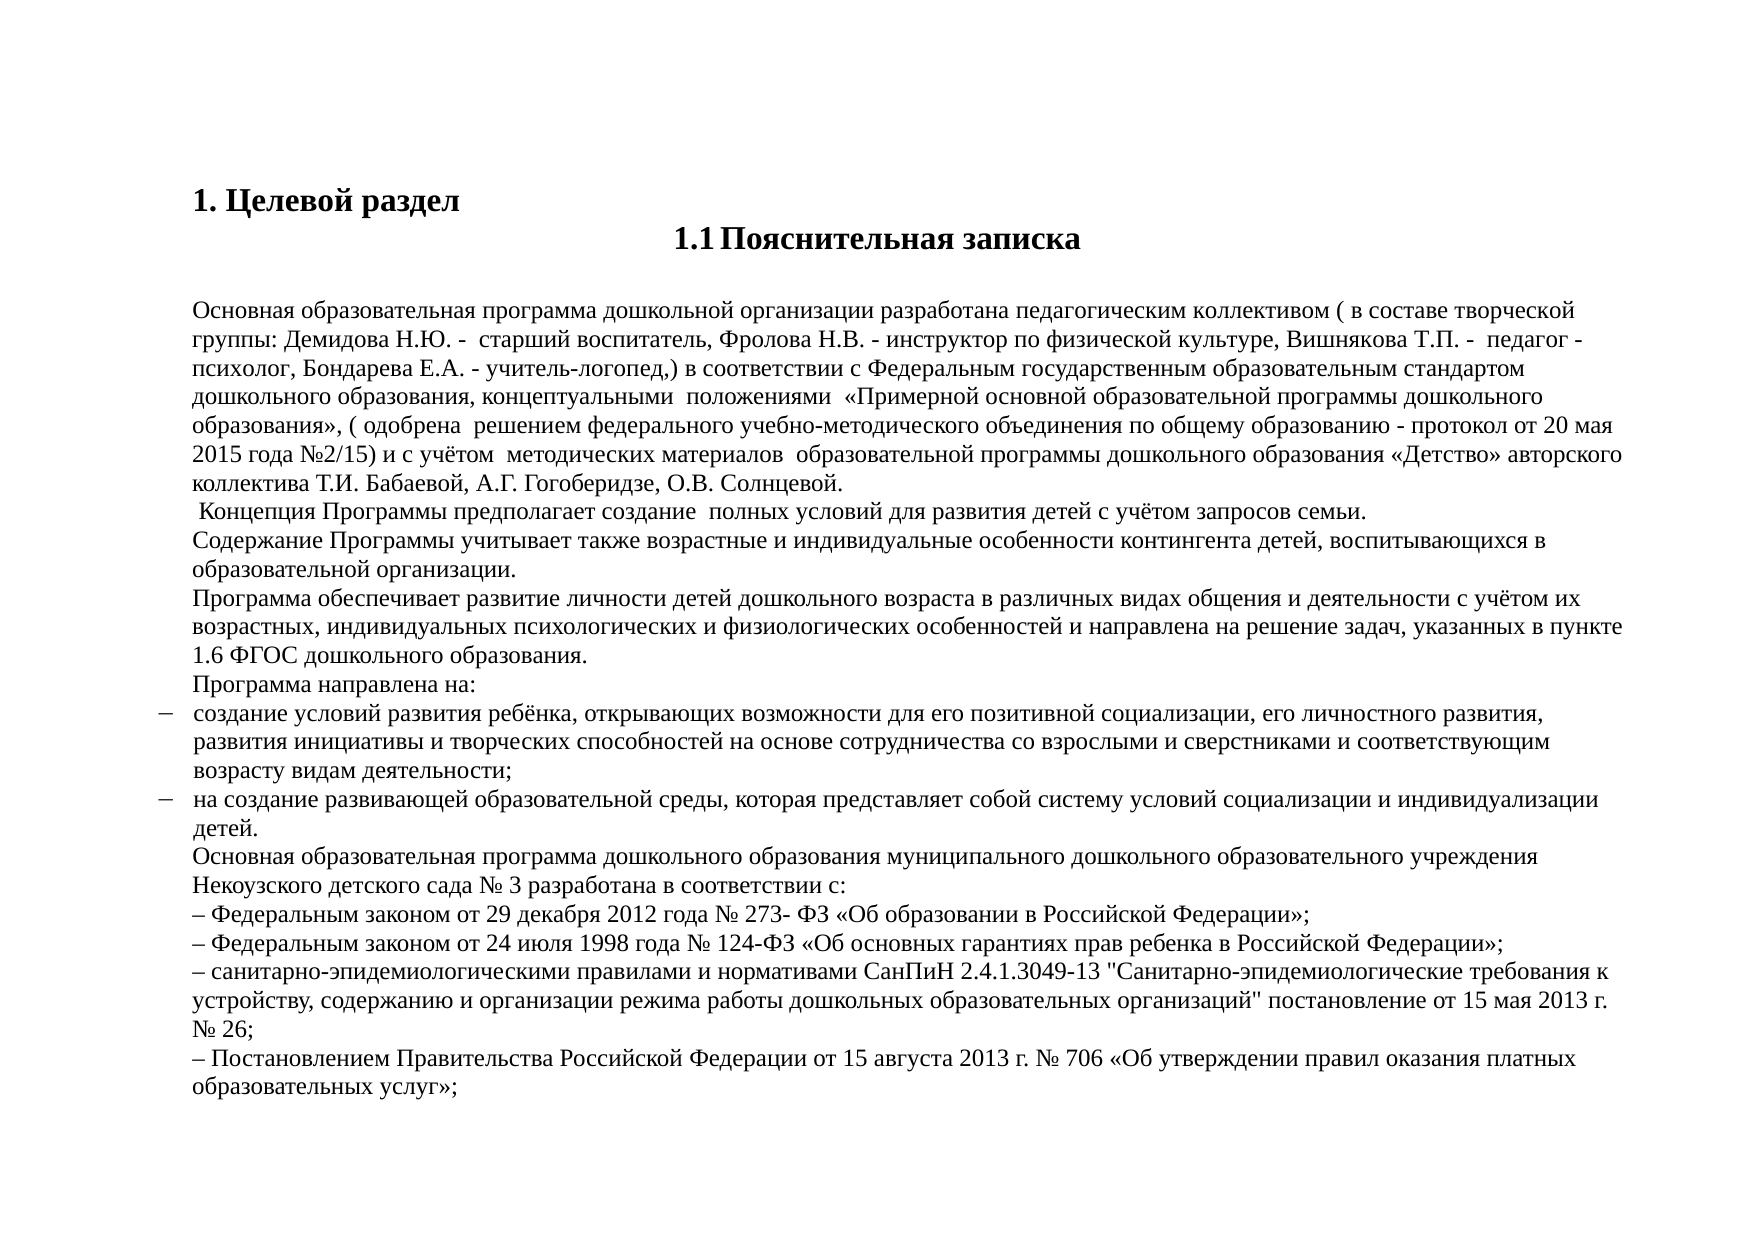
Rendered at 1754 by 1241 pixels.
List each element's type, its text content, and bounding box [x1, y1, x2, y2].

text 1. Целевой раздел [118, 180, 1636, 218]
text – Федеральным законом от 29 декабря 2012 года № 273- ФЗ «Об образовании в Российской Федерации»; [118, 899, 1636, 928]
list на создание развивающей образовательной среды, которая представляет собой систему условий социализации и индивидуализации детей. [156, 784, 1636, 841]
list создание условий развития ребёнка, открывающих возможности для его позитивной социализации, его личностного развития, развития инициативы и творческих способностей на основе сотрудничества со взрослыми и сверстниками и соответствующим возрасту видам деятельности; [156, 698, 1636, 784]
text Концепция Программы предполагает создание полных условий для развития детей с учётом запросов семьи. [118, 496, 1636, 525]
text Основная образовательная программа дошкольной организации разработана педагогическим коллективом ( в составе творческой группы: Демидова Н.Ю. - старший воспитатель, Фролова Н.В. - инструктор по физической культуре, Вишнякова Т.П. - педагог - психолог, Бондарева Е.А. - учитель-логопед,) в соответствии с Федеральным государственным образовательным стандартом дошкольного образования, концептуальными положениями «Примерной основной образовательной программы дошкольного образования», ( одобрена решением федерального учебно-методического объединения по общему образованию - протокол от 20 мая 2015 года №2/15) и с учётом методических материалов образовательной программы дошкольного образования «Детство» авторского коллектива Т.И. Бабаевой, А.Г. Гогоберидзе, О.В. Солнцевой. [192, 295, 1636, 496]
text – Федеральным законом от 24 июля 1998 года № 124-ФЗ «Об основных гарантиях прав ребенка в Российской Федерации»; [118, 928, 1636, 956]
text – санитарно-эпидемиологическими правилами и нормативами СанПиН 2.4.1.3049-13 "Санитарно-эпидемиологические требования к устройству, содержанию и организации режима работы дошкольных образовательных организаций" постановление от 15 мая 2013 г. № 26; [192, 956, 1636, 1043]
text Основная образовательная программа дошкольного образования муниципального дошкольного образовательного учреждения Некоузского детского сада № 3 разработана в соответствии с: [192, 841, 1636, 899]
text – Постановлением Правительства Российской Федерации от 15 августа 2013 г. № 706 «Об утверждении правил оказания платных образовательных услуг»; [192, 1043, 1636, 1100]
text Содержание Программы учитывает также возрастные и индивидуальные особенности контингента детей, воспитывающихся в образовательной организации. [192, 525, 1636, 583]
text Программа направлена на: [118, 669, 1636, 698]
list Пояснительная записка [118, 218, 1636, 257]
text Программа обеспечивает развитие личности детей дошкольного возраста в различных видах общения и деятельности с учётом их возрастных, индивидуальных психологических и физиологических особенностей и направлена на решение задач, указанных в пункте 1.6 ФГОС дошкольного образования. [192, 583, 1636, 669]
